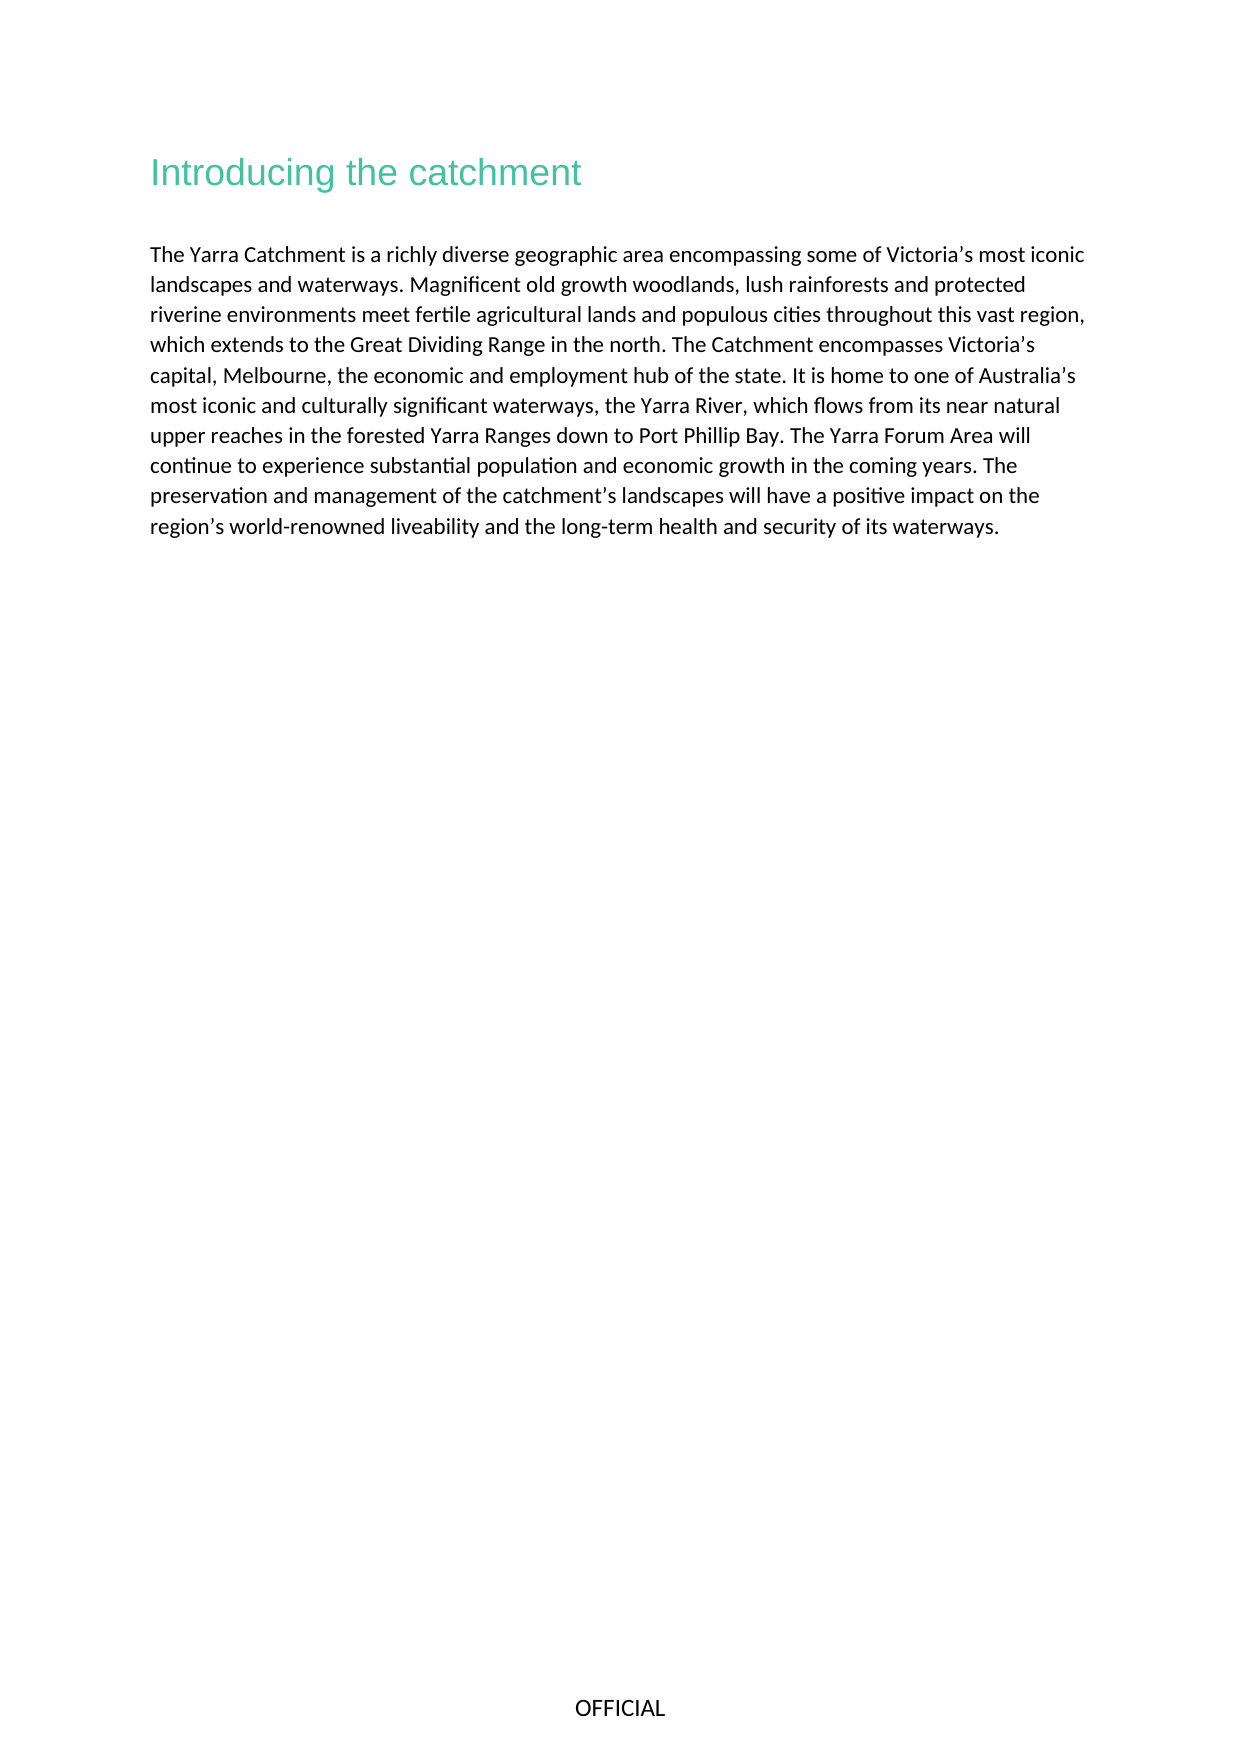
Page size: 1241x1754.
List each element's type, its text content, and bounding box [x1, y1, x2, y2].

text The Yarra Catchment is a richly diverse geographic area encompassing some of Victoria’s most iconic landscapes and waterways. Magnificent old growth woodlands, lush rainforests and protected riverine environments meet fertile agricultural lands and populous cities throughout this vast region, which extends to the Great Dividing Range in the north. The Catchment encompasses Victoria’s capital, Melbourne, the economic and employment hub of the state. It is home to one of Australia’s most iconic and culturally significant waterways, the Yarra River, which flows from its near natural upper reaches in the forested Yarra Ranges down to Port Phillip Bay. The Yarra Forum Area will continue to experience substantial population and economic growth in the coming years. The preservation and management of the catchment’s landscapes will have a positive impact on the region’s world-renowned liveability and the long-term health and security of its waterways. [150, 240, 1090, 540]
subtitle Introducing the catchment [150, 150, 1090, 193]
